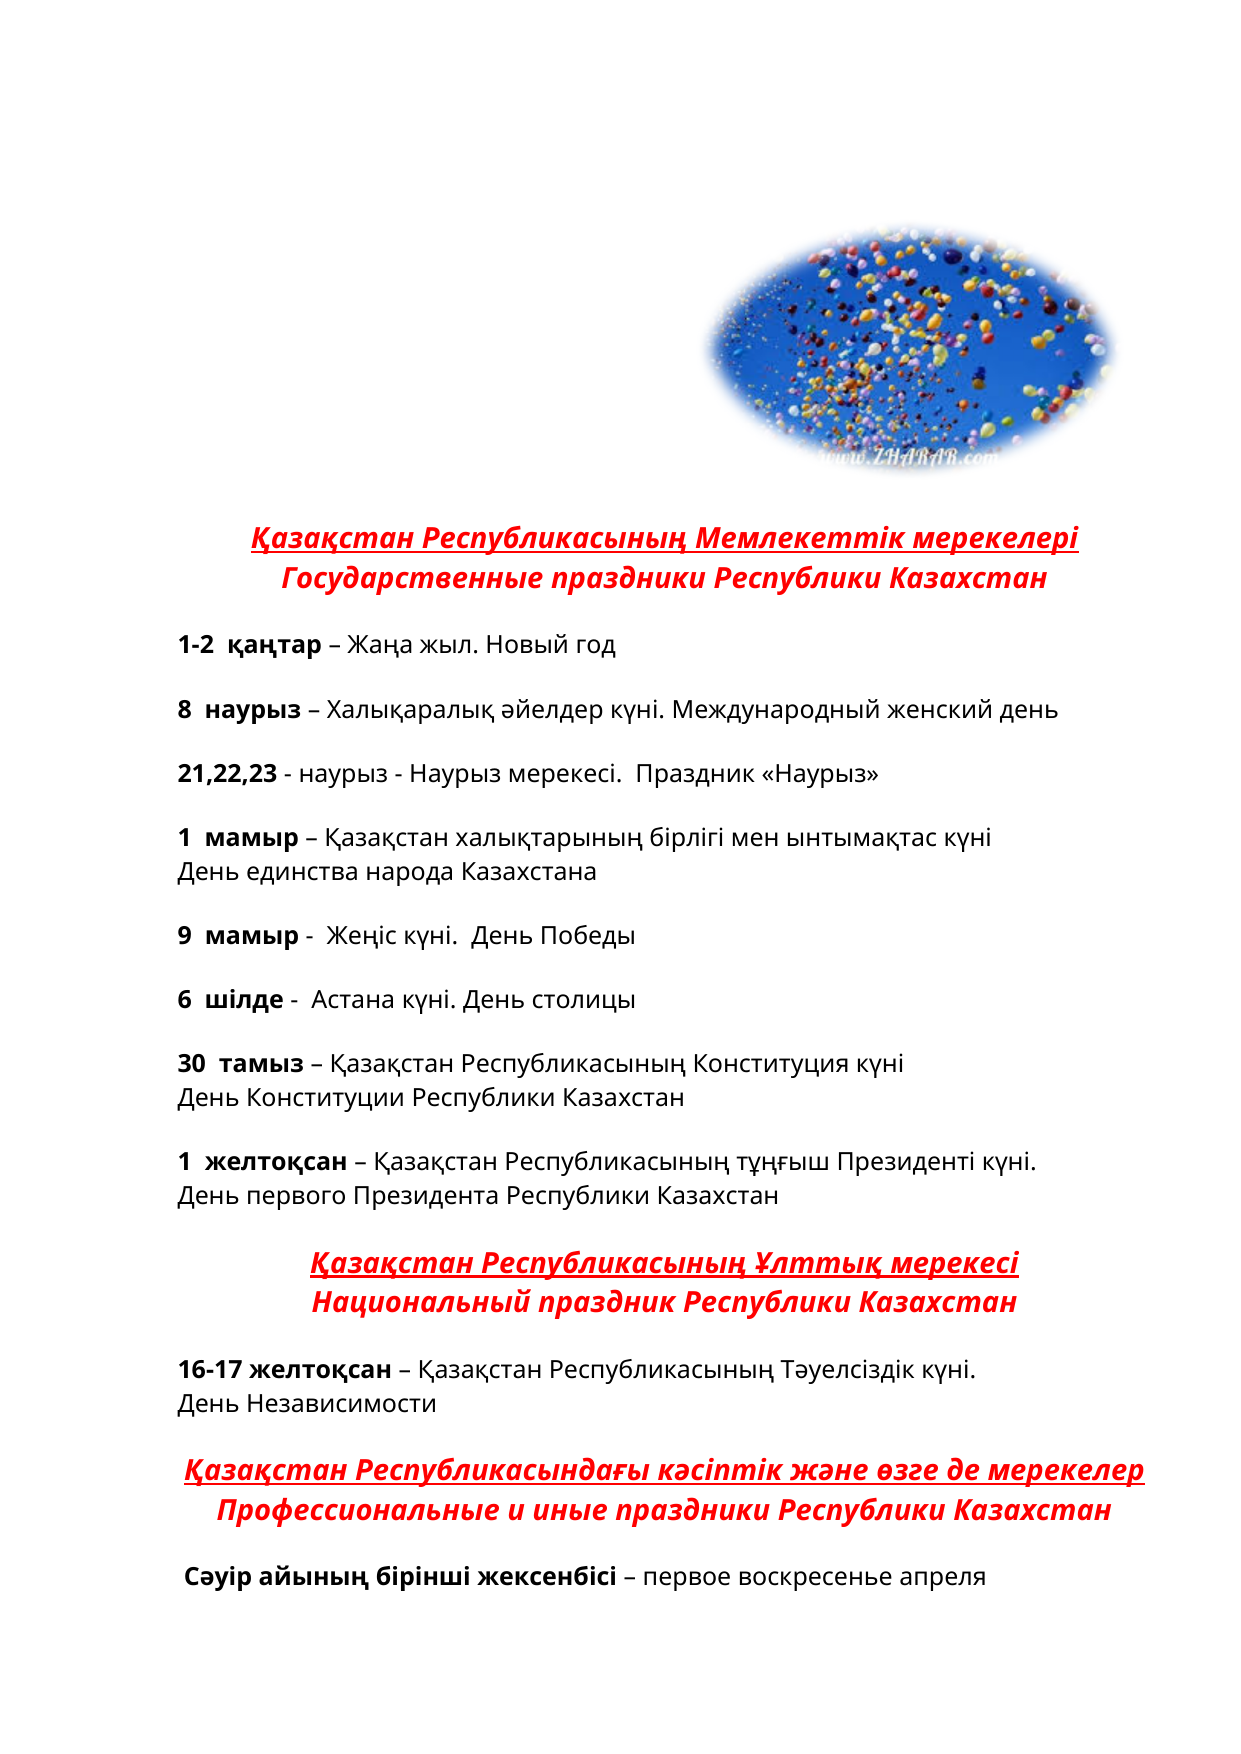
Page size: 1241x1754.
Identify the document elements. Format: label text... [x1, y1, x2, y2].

text 1 мамыр – Қазақстан халықтарының бірлігі мен ынтымақтас күні День единства народа Казахстана [177, 819, 1152, 887]
text 30 тамыз – Қазақстан Республикасының Конституция күні День Конституции Республики Казахстан [177, 1046, 1152, 1114]
text 8 наурыз – Халықаралық әйелдер күні. Международный женский день [177, 691, 1152, 725]
text Қазақстан Республикасындағы кәсіптік және өзге де мерекелер Профессиональные и иные праздники Республики Казахстан [177, 1449, 1152, 1529]
text 1 желтоқсан – Қазақстан Республикасының тұңғыш Президенті күні. День первого Президента Республики Казахстан [177, 1144, 1152, 1212]
text Сәуір айының бірінші жексенбісі – первое воскресенье апреля [177, 1559, 1152, 1593]
text Қазақстан Республикасының Мемлекеттік мерекелері Государственные праздники Республики Казахстан [177, 518, 1152, 597]
text 16-17 желтоқсан – Қазақстан Республикасының Тәуелсіздік күні. День Независимости [177, 1351, 1152, 1419]
text 21,22,23 - наурыз - Наурыз мерекесі. Праздник «Наурыз» [177, 755, 1152, 789]
text 6 шілде - Астана күні. День столицы [177, 982, 1152, 1016]
picture [722, 244, 1098, 456]
text 9 мамыр - Жеңіс күні. День Победы [177, 917, 1152, 952]
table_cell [192, 118, 1127, 480]
text 1-2 қаңтар – Жаңа жыл. Новый год [177, 627, 1152, 661]
text Қазақстан Республикасының Ұлттық мерекесі Национальный праздник Республики Казахстан [177, 1242, 1152, 1321]
